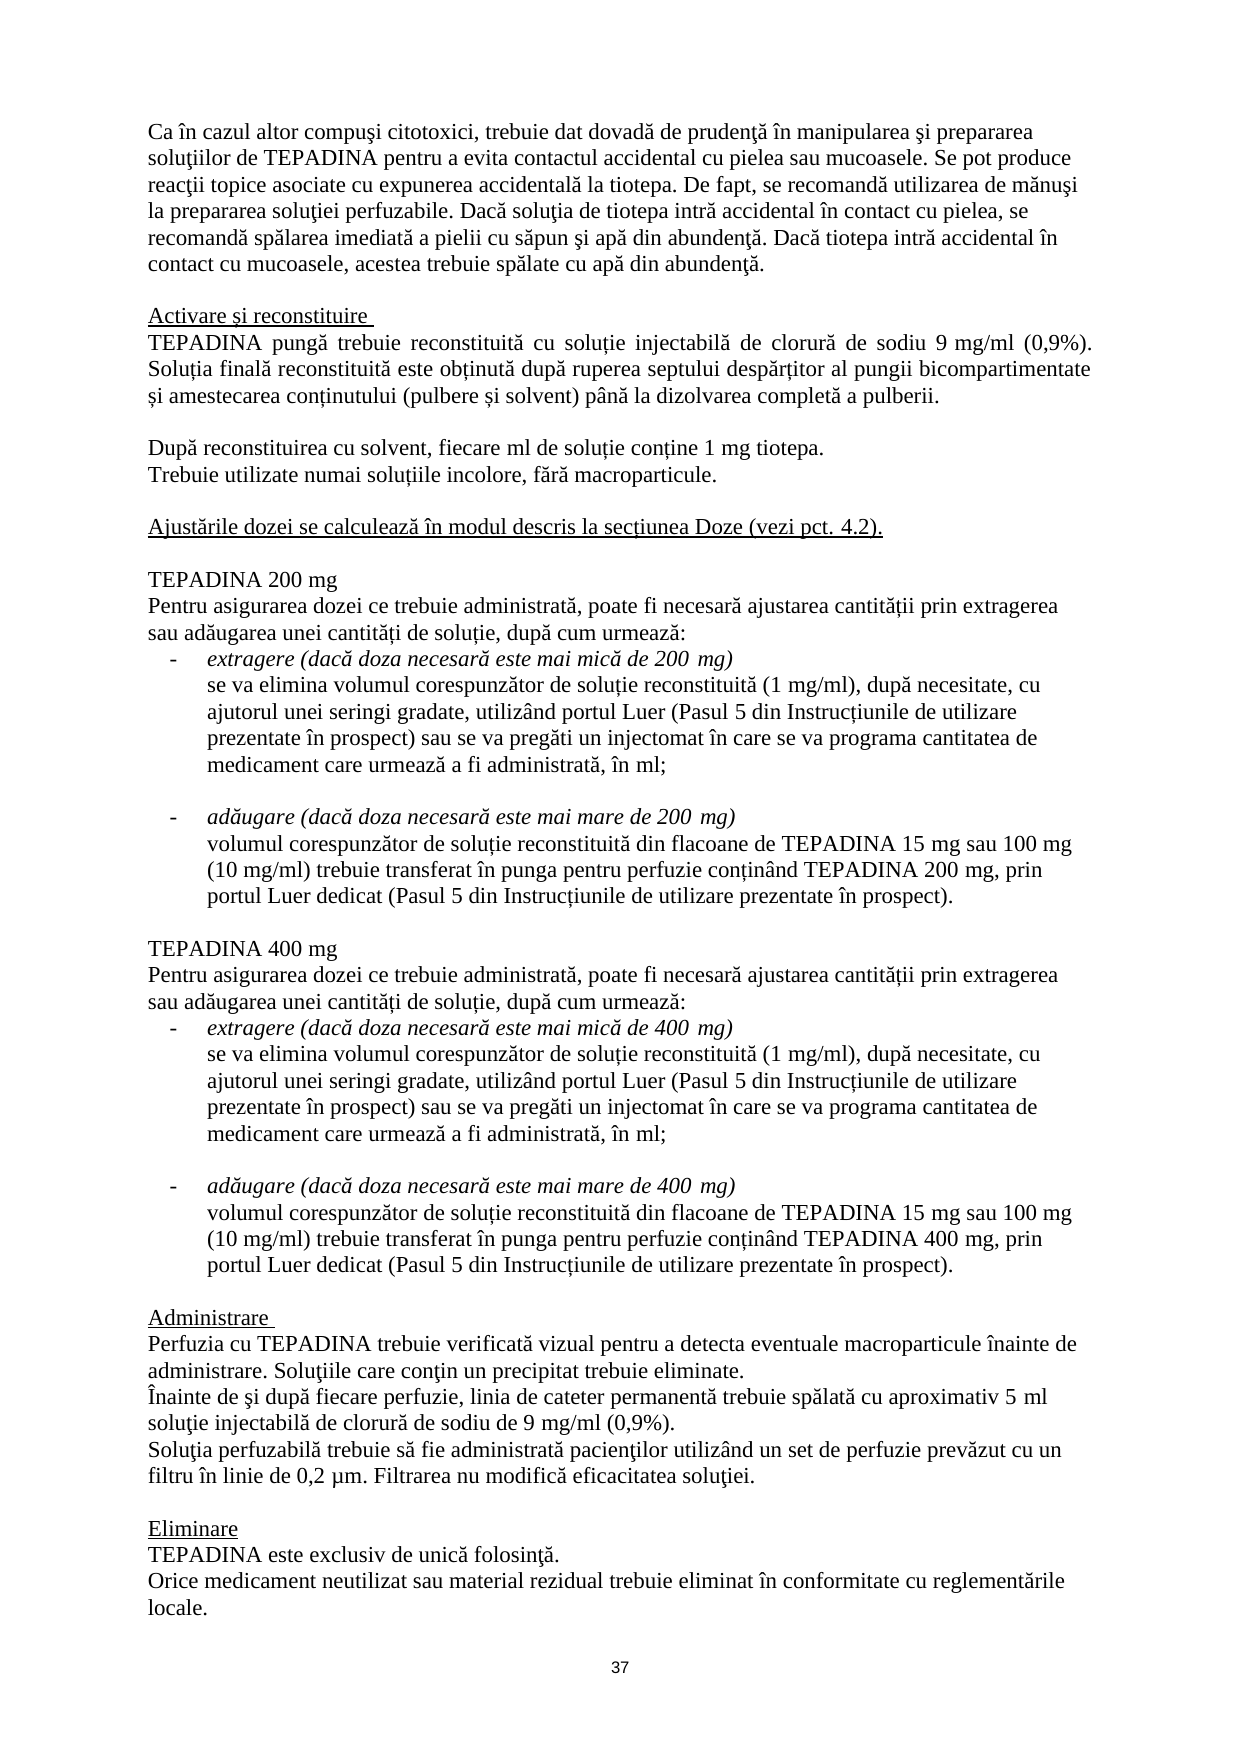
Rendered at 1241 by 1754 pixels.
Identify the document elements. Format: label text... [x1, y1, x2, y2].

list extragere (dacă doza necesară este mai mică de 400 mg) [169, 1014, 1092, 1041]
text se va elimina volumul corespunzător de soluție reconstituită (1 mg/ml), după necesitate, cu ajutorul unei seringi gradate, utilizând portul Luer (Pasul 5 din Instrucțiunile de utilizare prezentate în prospect) sau se va pregăti un injectomat în care se va programa cantitatea de medicament care urmează a fi administrată, în ml; [207, 1041, 1092, 1146]
text Înainte de şi după fiecare perfuzie, linia de cateter permanentă trebuie spălată cu aproximativ 5 ml soluţie injectabilă de clorură de sodiu de 9 mg/ml (0,9%). [148, 1383, 1092, 1436]
list extragere (dacă doza necesară este mai mică de 200 mg) [169, 645, 1092, 672]
text Soluţia perfuzabilă trebuie să fie administrată pacienţilor utilizând un set de perfuzie prevăzut cu un filtru în linie de 0,2 µm. Filtrarea nu modifică eficacitatea soluţiei. [148, 1436, 1092, 1488]
text Trebuie utilizate numai soluțiile incolore, fără macroparticule. [148, 461, 1092, 487]
text Ajustările dozei se calculează în modul descris la secțiunea Doze (vezi pct. 4.2). [148, 513, 1092, 540]
text Perfuzia cu TEPADINA trebuie verificată vizual pentru a detecta eventuale macroparticule înainte de administrare. Soluţiile care conţin un precipitat trebuie eliminate. [148, 1330, 1092, 1383]
text Administrare [148, 1304, 1092, 1330]
text TEPADINA 400 mg [148, 935, 1092, 961]
text După reconstituirea cu solvent, fiecare ml de soluție conține 1 mg tiotepa. [148, 434, 1092, 461]
text Orice medicament neutilizat sau material rezidual trebuie eliminat în conformitate cu reglementările locale. [148, 1568, 1092, 1620]
text TEPADINA 200 mg [148, 566, 1092, 592]
text volumul corespunzător de soluție reconstituită din flacoane de TEPADINA 15 mg sau 100 mg (10 mg/ml) trebuie transferat în punga pentru perfuzie conținând TEPADINA 200 mg, prin portul Luer dedicat (Pasul 5 din Instrucțiunile de utilizare prezentate în prospect). [207, 830, 1092, 909]
list adăugare (dacă doza necesară este mai mare de 400 mg) [169, 1172, 1092, 1199]
text volumul corespunzător de soluție reconstituită din flacoane de TEPADINA 15 mg sau 100 mg (10 mg/ml) trebuie transferat în punga pentru perfuzie conținând TEPADINA 400 mg, prin portul Luer dedicat (Pasul 5 din Instrucțiunile de utilizare prezentate în prospect). [207, 1199, 1092, 1278]
list adăugare (dacă doza necesară este mai mare de 200 mg) [169, 803, 1092, 830]
text Pentru asigurarea dozei ce trebuie administrată, poate fi necesară ajustarea cantității prin extragerea sau adăugarea unei cantități de soluție, după cum urmează: [148, 961, 1092, 1014]
text Activare și reconstituire [148, 303, 1092, 329]
text Ca în cazul altor compuşi citotoxici, trebuie dat dovadă de prudenţă în manipularea şi prepararea soluţiilor de TEPADINA pentru a evita contactul accidental cu pielea sau mucoasele. Se pot produce reacţii topice asociate cu expunerea accidentală la tiotepa. De fapt, se recomandă utilizarea de mănuşi la prepararea soluţiei perfuzabile. Dacă soluţia de tiotepa intră accidental în contact cu pielea, se recomandă spălarea imediată a pielii cu săpun şi apă din abundenţă. Dacă tiotepa intră accidental în contact cu mucoasele, acestea trebuie spălate cu apă din abundenţă. [148, 118, 1092, 276]
text TEPADINA pungă trebuie reconstituită cu soluție injectabilă de clorură de sodiu 9 mg/ml (0,9%). Soluția finală reconstituită este obținută după ruperea septului despărțitor al pungii bicompartimentate și amestecarea conținutului (pulbere și solvent) până la dizolvarea completă a pulberii. [148, 329, 1092, 408]
text se va elimina volumul corespunzător de soluție reconstituită (1 mg/ml), după necesitate, cu ajutorul unei seringi gradate, utilizând portul Luer (Pasul 5 din Instrucțiunile de utilizare prezentate în prospect) sau se va pregăti un injectomat în care se va programa cantitatea de medicament care urmează a fi administrată, în ml; [207, 672, 1092, 777]
text Eliminare [148, 1515, 1092, 1541]
text Pentru asigurarea dozei ce trebuie administrată, poate fi necesară ajustarea cantității prin extragerea sau adăugarea unei cantități de soluție, după cum urmează: [148, 592, 1092, 645]
text TEPADINA este exclusiv de unică folosinţă. [148, 1541, 1092, 1568]
